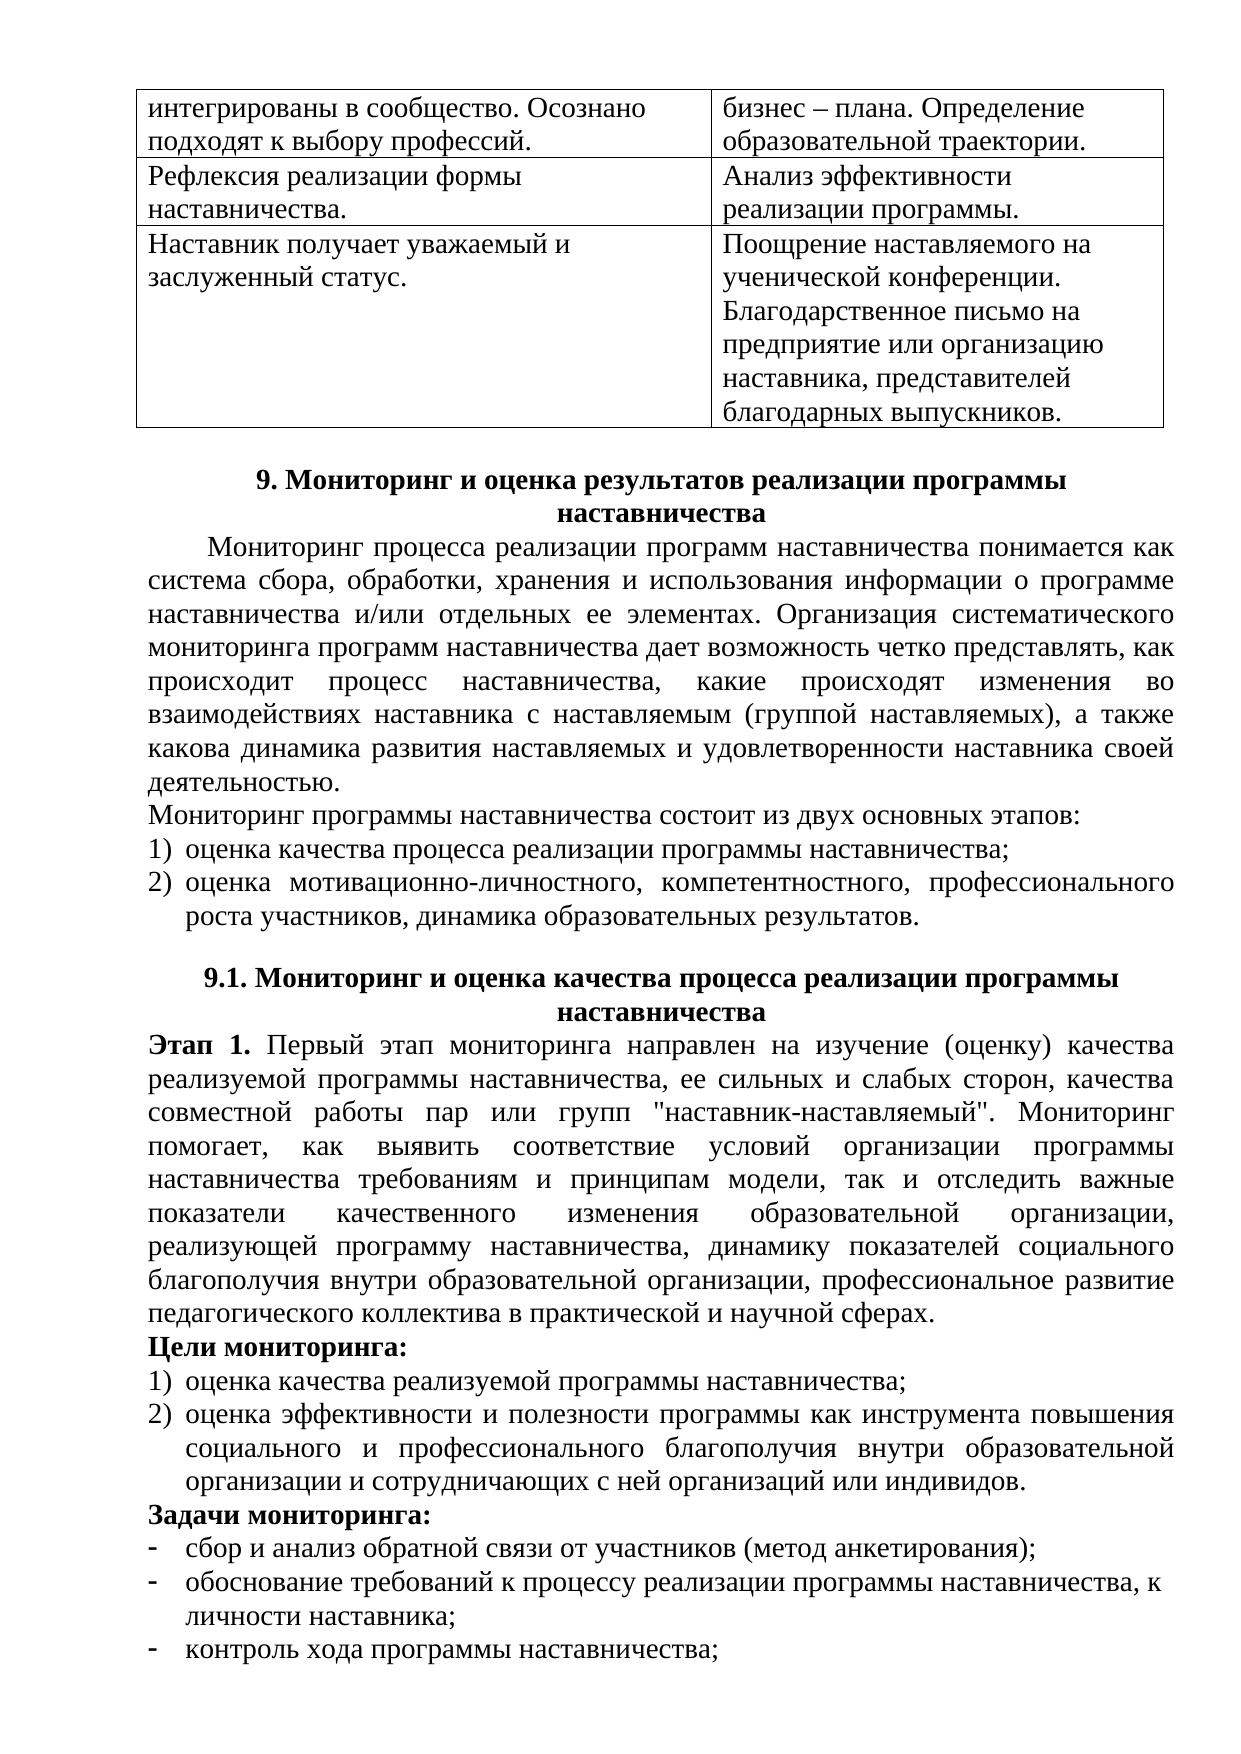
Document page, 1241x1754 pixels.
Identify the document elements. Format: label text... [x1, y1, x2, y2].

list сбор и анализ обратной связи от участников (метод анкетирования); [148, 1530, 1175, 1564]
text Этап 1. Первый этап мониторинга направлен на изучение (оценку) качества реализуемой программы наставничества, ее сильных и слабых сторон, качества совместной работы пар или групп "наставник-наставляемый". Мониторинг помогает, как выявить соответствие условий организации программы наставничества требованиям и принципам модели, так и отследить важные показатели качественного изменения образовательной организации, реализующей программу наставничества, динамику показателей социального благополучия внутри образовательной организации, профессиональное развитие педагогического коллектива в практической и научной сферах. [148, 1027, 1175, 1329]
text 9. Мониторинг и оценка результатов реализации программы наставничества [148, 462, 1175, 529]
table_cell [712, 90, 1163, 157]
text Мониторинг программы наставничества состоит из двух основных этапов: [148, 797, 1175, 831]
list обоснование требований к процессу реализации программы наставничества, к личности наставника; [148, 1564, 1175, 1631]
list контроль хода программы наставничества; [148, 1631, 1175, 1665]
text Цели мониторинга: [148, 1329, 1175, 1363]
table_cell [137, 90, 711, 157]
list оценка качества процесса реализации программы наставничества; [148, 831, 1175, 864]
table_cell Анализ эффективности реализации программы. [712, 158, 1163, 225]
list оценка эффективности и полезности программы как инструмента повышения социального и профессионального благополучия внутри образовательной организации и сотрудничающих с ней организаций или индивидов. [148, 1396, 1175, 1497]
table_cell Рефлексия реализации формы наставничества. [137, 158, 711, 225]
text Мониторинг процесса реализации программ наставничества понимается как система сбора, обработки, хранения и использования информации о программе наставничества и/или отдельных ее элементах. Организация систематического мониторинга программ наставничества дает возможность четко представлять, как происходит процесс наставничества, какие происходят изменения во взаимодействиях наставника с наставляемым (группой наставляемых), а также какова динамика развития наставляемых и удовлетворенности наставника своей деятельностью. [148, 529, 1175, 797]
list оценка мотивационно-личностного, компетентностного, профессионального роста участников, динамика образовательных результатов. [148, 864, 1175, 931]
table_cell Наставник получает уважаемый и заслуженный статус. [137, 226, 711, 427]
text 9.1. Мониторинг и оценка качества процесса реализации программы наставничества [148, 960, 1175, 1027]
table_cell Поощрение наставляемого на ученической конференции. Благодарственное письмо на предприятие или организацию наставника, представителей благодарных выпускников. [712, 226, 1163, 427]
list оценка качества реализуемой программы наставничества; [148, 1363, 1175, 1396]
text Задачи мониторинга: [148, 1497, 1175, 1530]
